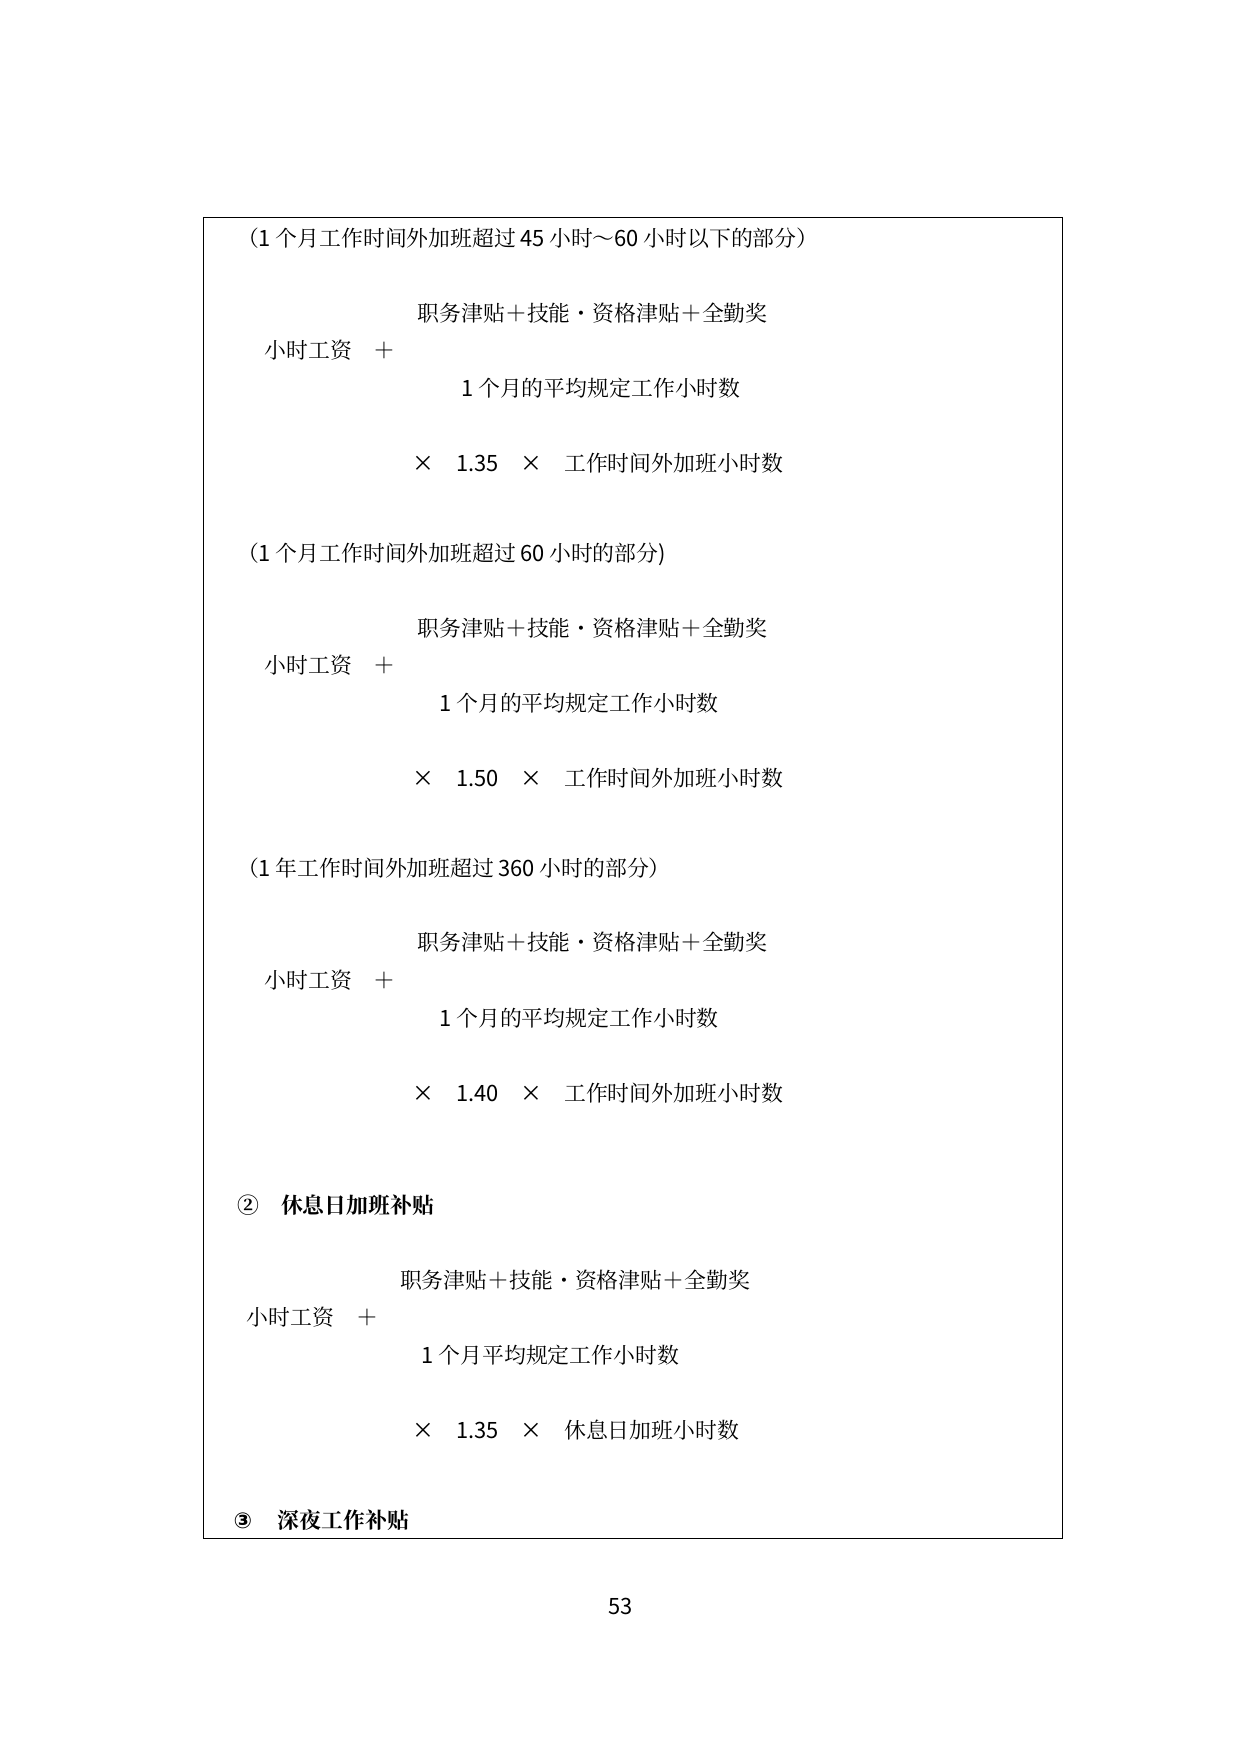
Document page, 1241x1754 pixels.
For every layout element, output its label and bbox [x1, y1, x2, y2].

table_header [204, 218, 1062, 1537]
